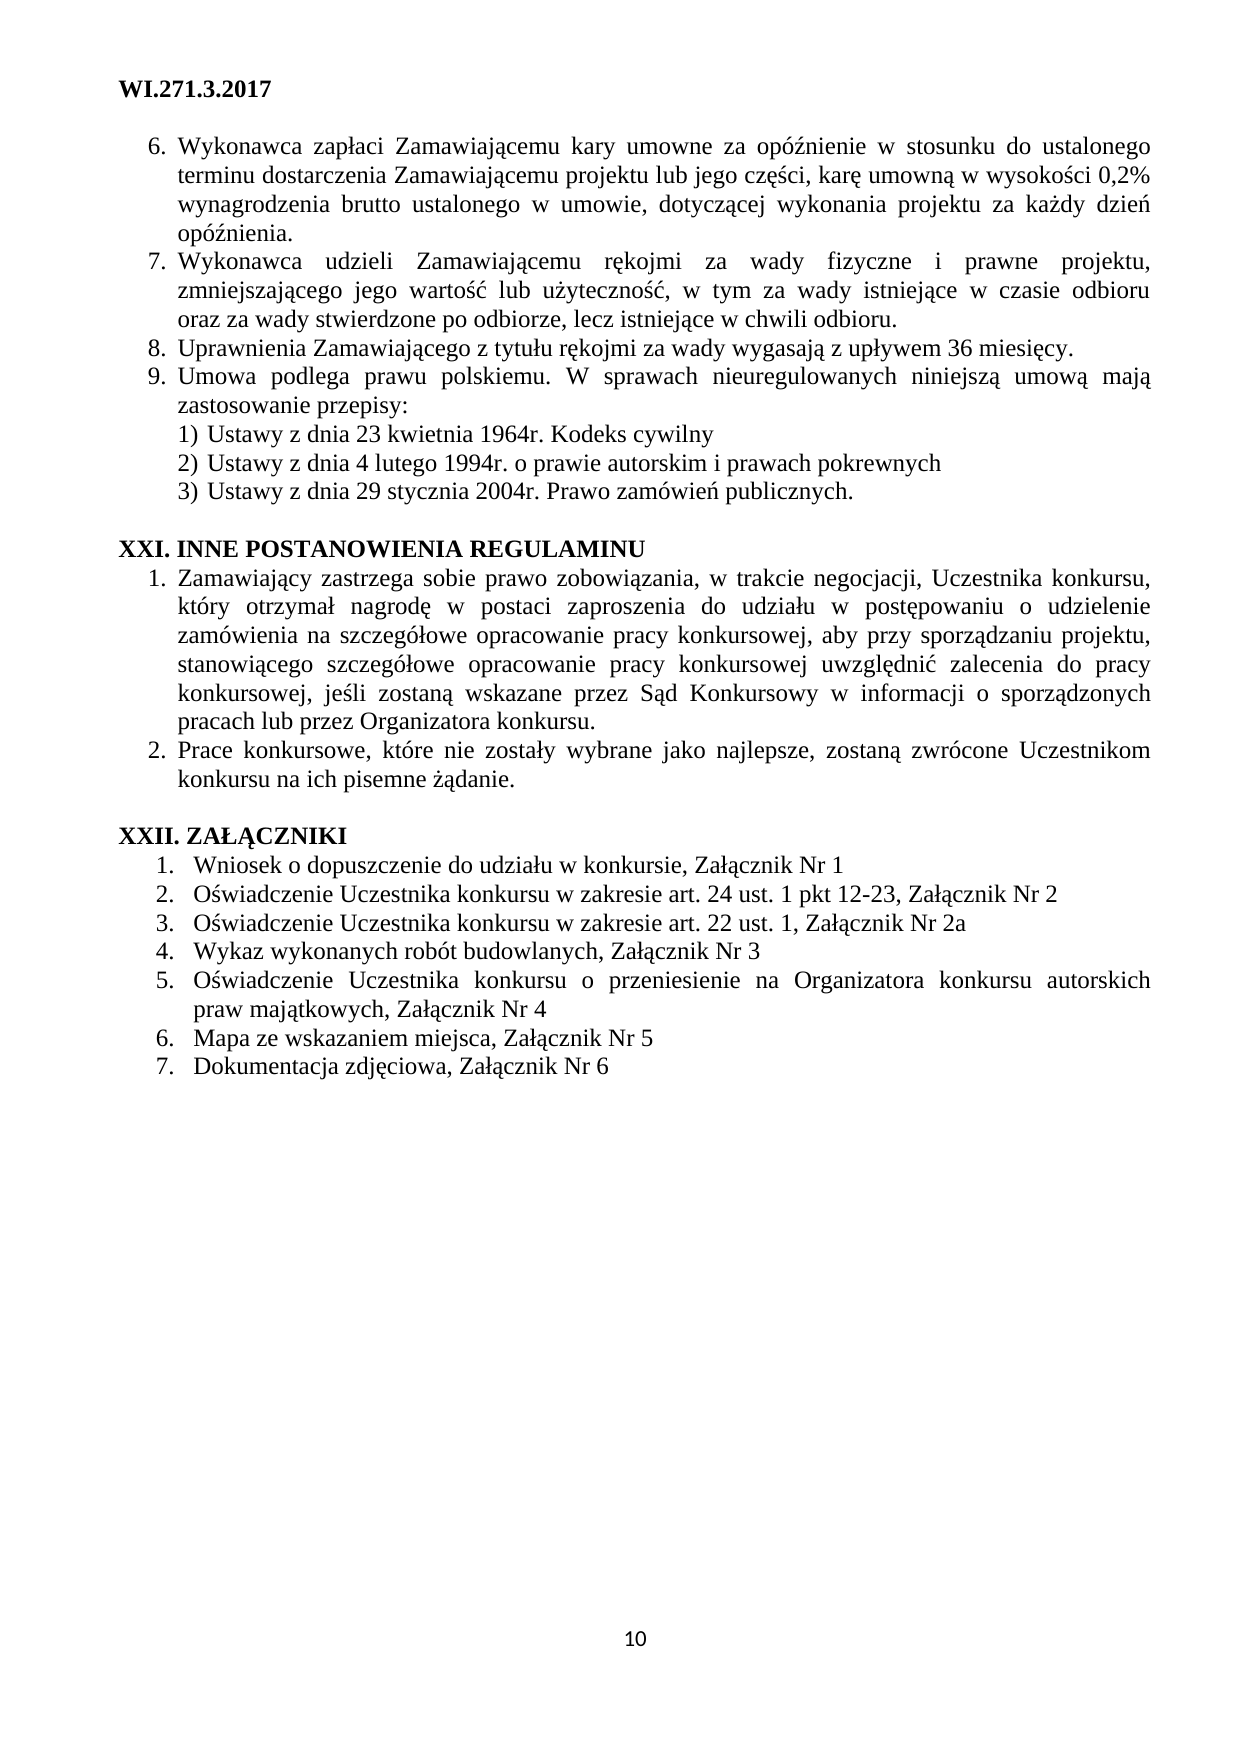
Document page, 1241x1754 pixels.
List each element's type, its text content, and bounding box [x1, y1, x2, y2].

list Zamawiający zastrzega sobie prawo zobowiązania, w trakcie negocjacji, Uczestnika konkursu, który otrzymał nagrodę w postaci zaproszenia do udziału w postępowaniu o udzielenie zamówienia na szczegółowe opracowanie pracy konkursowej, aby przy sporządzaniu projektu, stanowiącego szczegółowe opracowanie pracy konkursowej uwzględnić zalecenia do pracy konkursowej, jeśli zostaną wskazane przez Sąd Konkursowy w informacji o sporządzonych pracach lub przez Organizatora konkursu. [148, 563, 1152, 735]
list Oświadczenie Uczestnika konkursu w zakresie art. 22 ust. 1, Załącznik Nr 2a [156, 908, 1152, 936]
text XXI. INNE POSTANOWIENIA REGULAMINU [118, 534, 1152, 563]
list Oświadczenie Uczestnika konkursu o przeniesienie na Organizatora konkursu autorskich praw majątkowych, Załącznik Nr 4 [156, 965, 1152, 1023]
list Wykaz wykonanych robót budowlanych, Załącznik Nr 3 [156, 936, 1152, 965]
list Mapa ze wskazaniem miejsca, Załącznik Nr 5 [156, 1023, 1152, 1051]
text XXII. ZAŁĄCZNIKI [118, 821, 1152, 850]
list Oświadczenie Uczestnika konkursu w zakresie art. 24 ust. 1 pkt 12-23, Załącznik Nr 2 [156, 879, 1152, 908]
list Umowa podlega prawu polskiemu. W sprawach nieuregulowanych niniejszą umową mają zastosowanie przepisy: [148, 361, 1152, 419]
list Wniosek o dopuszczenie do udziału w konkursie, Załącznik Nr 1 [156, 850, 1152, 879]
list Uprawnienia Zamawiającego z tytułu rękojmi za wady wygasają z upływem 36 miesięcy. [148, 333, 1152, 361]
list Prace konkursowe, które nie zostały wybrane jako najlepsze, zostaną zwrócone Uczestnikom konkursu na ich pisemne żądanie. [148, 735, 1152, 793]
list Dokumentacja zdjęciowa, Załącznik Nr 6 [156, 1051, 1152, 1080]
list Ustawy z dnia 23 kwietnia 1964r. Kodeks cywilny [177, 419, 1152, 448]
list Ustawy z dnia 29 stycznia 2004r. Prawo zamówień publicznych. [177, 476, 1152, 505]
list Ustawy z dnia 4 lutego 1994r. o prawie autorskim i prawach pokrewnych [177, 448, 1152, 476]
list Wykonawca udzieli Zamawiającemu rękojmi za wady fizyczne i prawne projektu, zmniejszającego jego wartość lub użyteczność, w tym za wady istniejące w czasie odbioru oraz za wady stwierdzone po odbiorze, lecz istniejące w chwili odbioru. [148, 246, 1152, 333]
list Wykonawca zapłaci Zamawiającemu kary umowne za opóźnienie w stosunku do ustalonego terminu dostarczenia Zamawiającemu projektu lub jego części, karę umowną w wysokości 0,2% wynagrodzenia brutto ustalonego w umowie, dotyczącej wykonania projektu za każdy dzień opóźnienia. [148, 131, 1152, 246]
